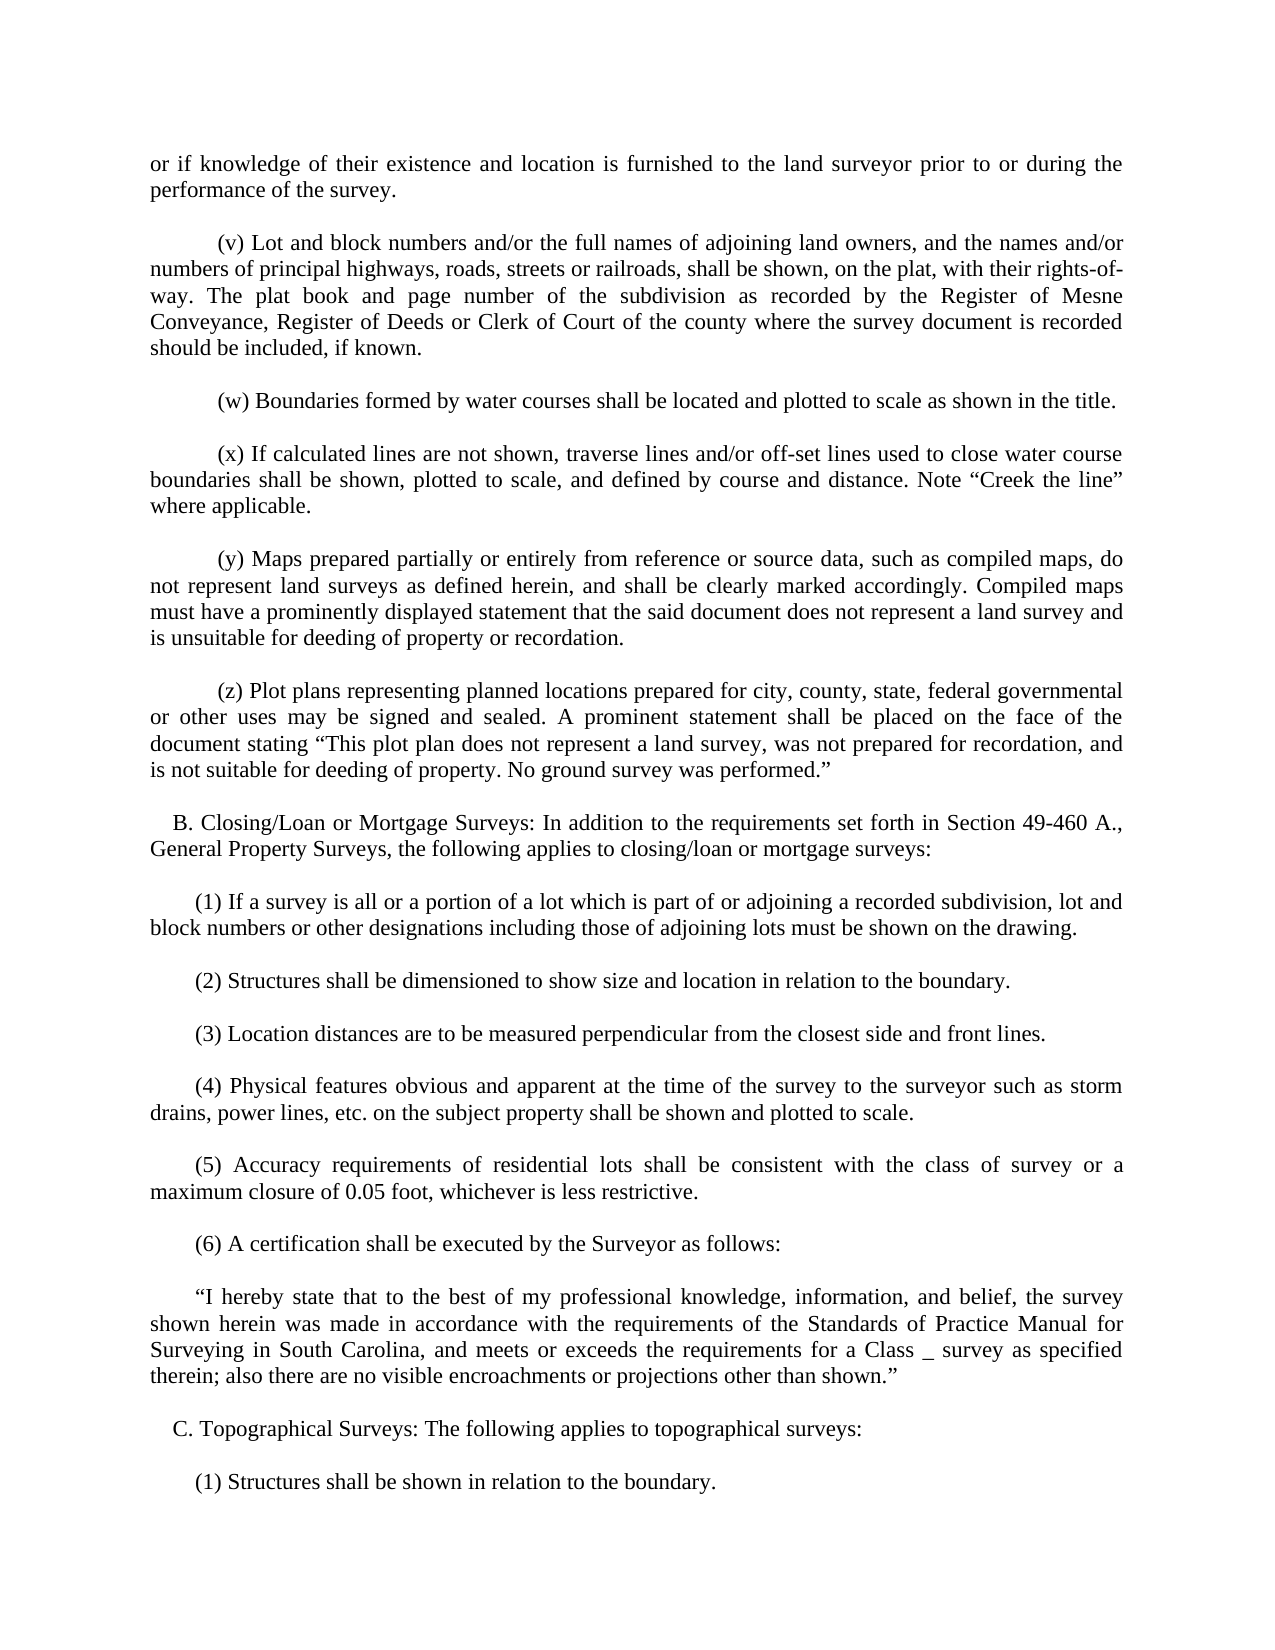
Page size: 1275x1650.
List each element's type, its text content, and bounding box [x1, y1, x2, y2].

text (x) If calculated lines are not shown, traverse lines and/or off-set lines used to close water course boundaries shall be shown, plotted to scale, and defined by course and distance. Note “Creek the line” where applicable. [150, 440, 1125, 519]
text (v) Lot and block numbers and/or the full names of adjoining land owners, and the names and/or numbers of principal highways, roads, streets or railroads, shall be shown, on the plat, with their rights-of-way. The plat book and page number of the subdivision as recorded by the Register of Mesne Conveyance, Register of Deeds or Clerk of Court of the county where the survey document is recorded should be included, if known. [150, 229, 1125, 361]
text (6) A certification shall be executed by the Surveyor as follows: [150, 1231, 1125, 1257]
text (w) Boundaries formed by water courses shall be located and plotted to scale as shown in the title. [150, 387, 1125, 413]
text (1) If a survey is all or a portion of a lot which is part of or adjoining a recorded subdivision, lot and block numbers or other designations including those of adjoining lots must be shown on the drawing. [150, 888, 1125, 941]
text (y) Maps prepared partially or entirely from reference or source data, such as compiled maps, do not represent land surveys as defined herein, and shall be clearly marked accordingly. Compiled maps must have a prominently displayed statement that the said document does not represent a land survey and is unsuitable for deeding of property or recordation. [150, 545, 1125, 651]
text C. Topographical Surveys: The following applies to topographical surveys: [150, 1415, 1125, 1441]
text (2) Structures shall be dimensioned to show size and location in relation to the boundary. [150, 967, 1125, 993]
text (5) Accuracy requirements of residential lots shall be consistent with the class of survey or a maximum closure of 0.05 foot, whichever is less restrictive. [150, 1151, 1125, 1204]
text (1) Structures shall be shown in relation to the boundary. [150, 1468, 1125, 1494]
text B. Closing/Loan or Mortgage Surveys: In addition to the requirements set forth in Section 49-460 A., General Property Surveys, the following applies to closing/loan or mortgage surveys: [150, 809, 1125, 862]
text (3) Location distances are to be measured perpendicular from the closest side and front lines. [150, 1020, 1125, 1046]
text “I hereby state that to the best of my professional knowledge, information, and belief, the survey shown herein was made in accordance with the requirements of the Standards of Practice Manual for Surveying in South Carolina, and meets or exceeds the requirements for a Class _ survey as specified therein; also there are no visible encroachments or projections other than shown.” [150, 1283, 1125, 1389]
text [150, 150, 1125, 203]
text (z) Plot plans representing planned locations prepared for city, county, state, federal governmental or other uses may be signed and sealed. A prominent statement shall be placed on the face of the document stating “This plot plan does not represent a land survey, was not prepared for recordation, and is not suitable for deeding of property. No ground survey was performed.” [150, 677, 1125, 782]
text (4) Physical features obvious and apparent at the time of the survey to the surveyor such as storm drains, power lines, etc. on the subject property shall be shown and plotted to scale. [150, 1072, 1125, 1125]
